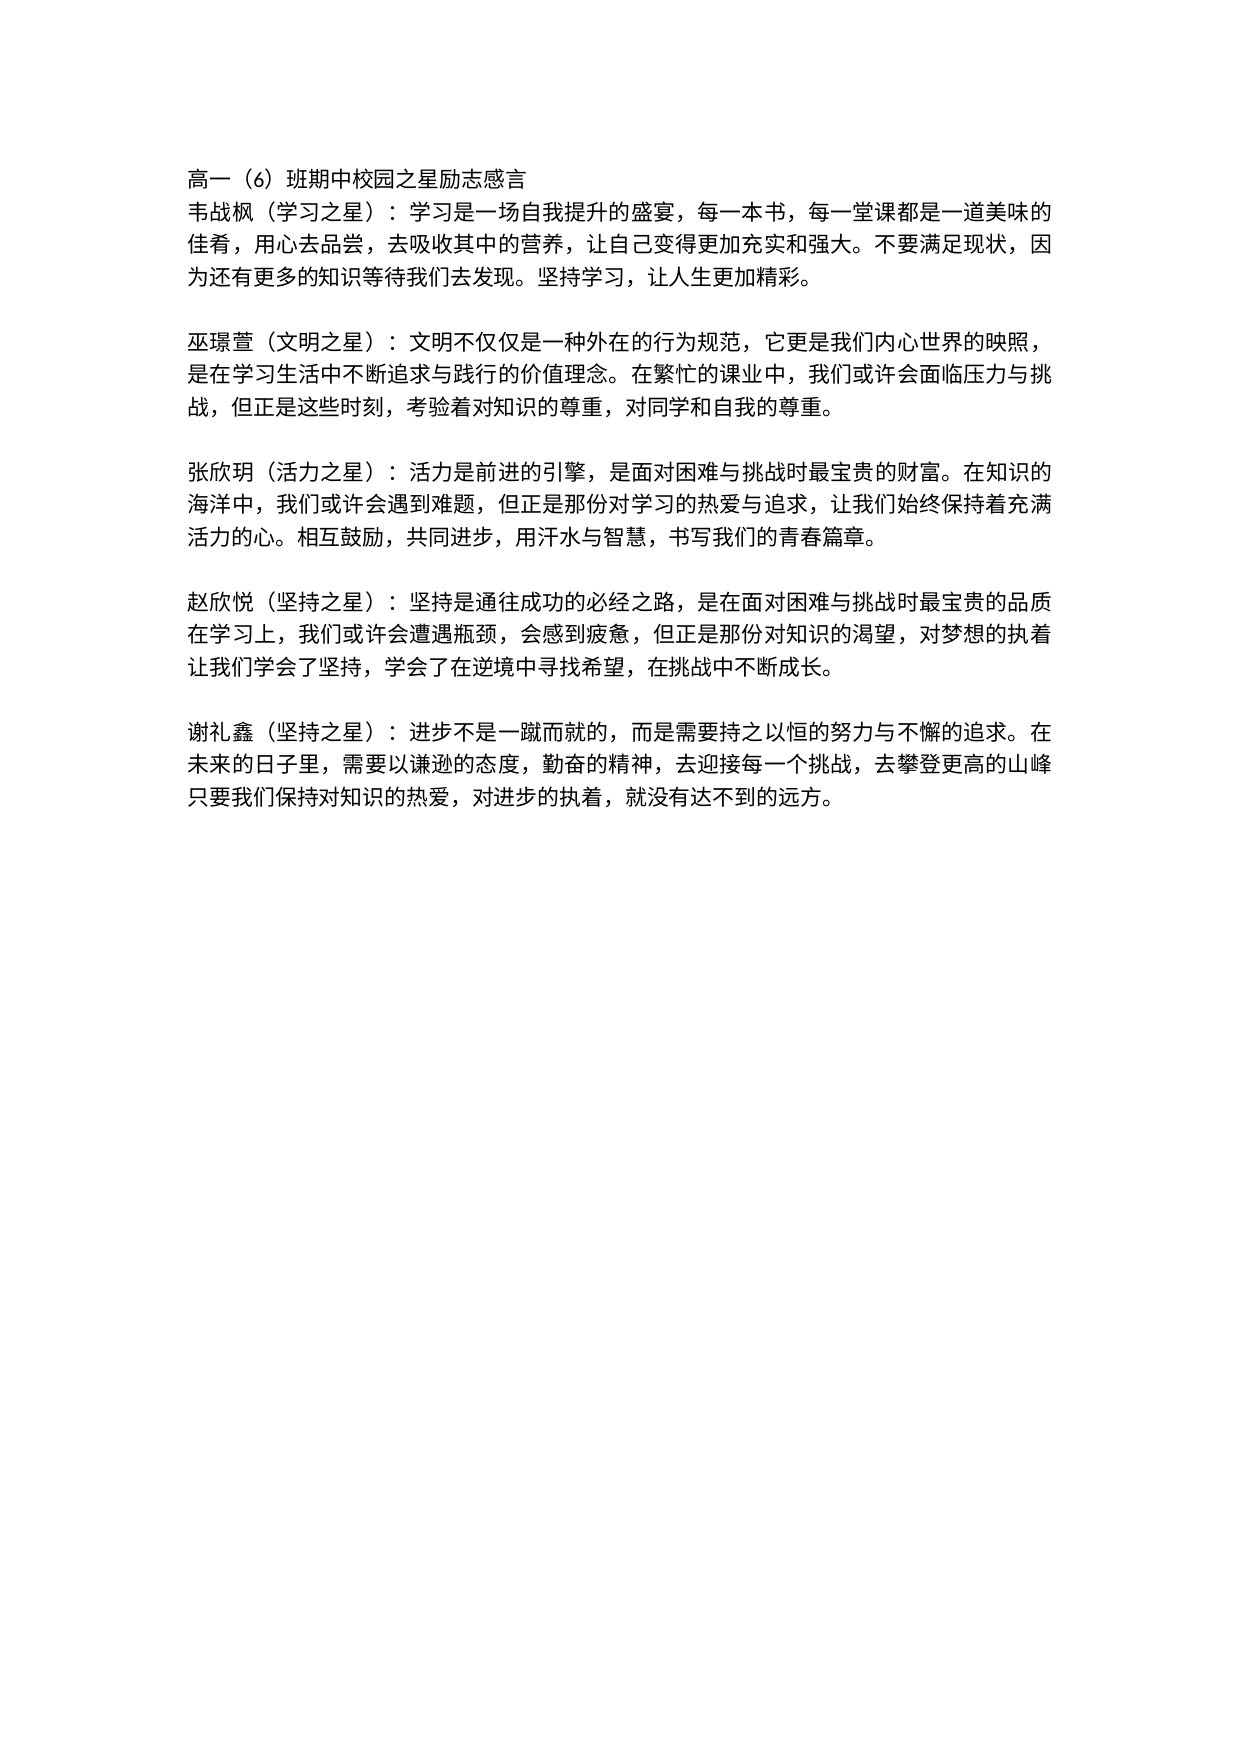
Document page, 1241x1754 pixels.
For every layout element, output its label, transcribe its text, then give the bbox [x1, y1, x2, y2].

text 韦战枫（学习之星）：学习是一场自我提升的盛宴，每一本书，每一堂课都是一道美味的佳肴，用心去品尝，去吸收其中的营养，让自己变得更加充实和强大。不要满足现状，因为还有更多的知识等待我们去发现。坚持学习，让人生更加精彩。 [187, 194, 1053, 292]
text 巫璟萱（文明之星）：文明不仅仅是一种外在的行为规范，它更是我们内心世界的映照，是在学习生活中不断追求与践行的价值理念。在繁忙的课业中，我们或许会面临压力与挑战，但正是这些时刻，考验着对知识的尊重，对同学和自我的尊重。 [187, 324, 1053, 422]
text 谢礼鑫（坚持之星）：进步不是一蹴而就的，而是需要持之以恒的努力与不懈的追求。在未来的日子里，需要以谦逊的态度，勤奋的精神，去迎接每一个挑战，去攀登更高的山峰。只要我们保持对知识的热爱，对进步的执着，就没有达不到的远方。 [187, 714, 1053, 812]
text 张欣玥（活力之星）：活力是前进的引擎，是面对困难与挑战时最宝贵的财富。在知识的海洋中，我们或许会遇到难题，但正是那份对学习的热爱与追求，让我们始终保持着充满活力的心。相互鼓励，共同进步，用汗水与智慧，书写我们的青春篇章。 [187, 454, 1053, 552]
text 赵欣悦（坚持之星）：坚持是通往成功的必经之路，是在面对困难与挑战时最宝贵的品质。在学习上，我们或许会遭遇瓶颈，会感到疲惫，但正是那份对知识的渴望，对梦想的执着，让我们学会了坚持，学会了在逆境中寻找希望，在挑战中不断成长。 [187, 584, 1053, 682]
text 高一（6）班期中校园之星励志感言 [187, 162, 1053, 194]
